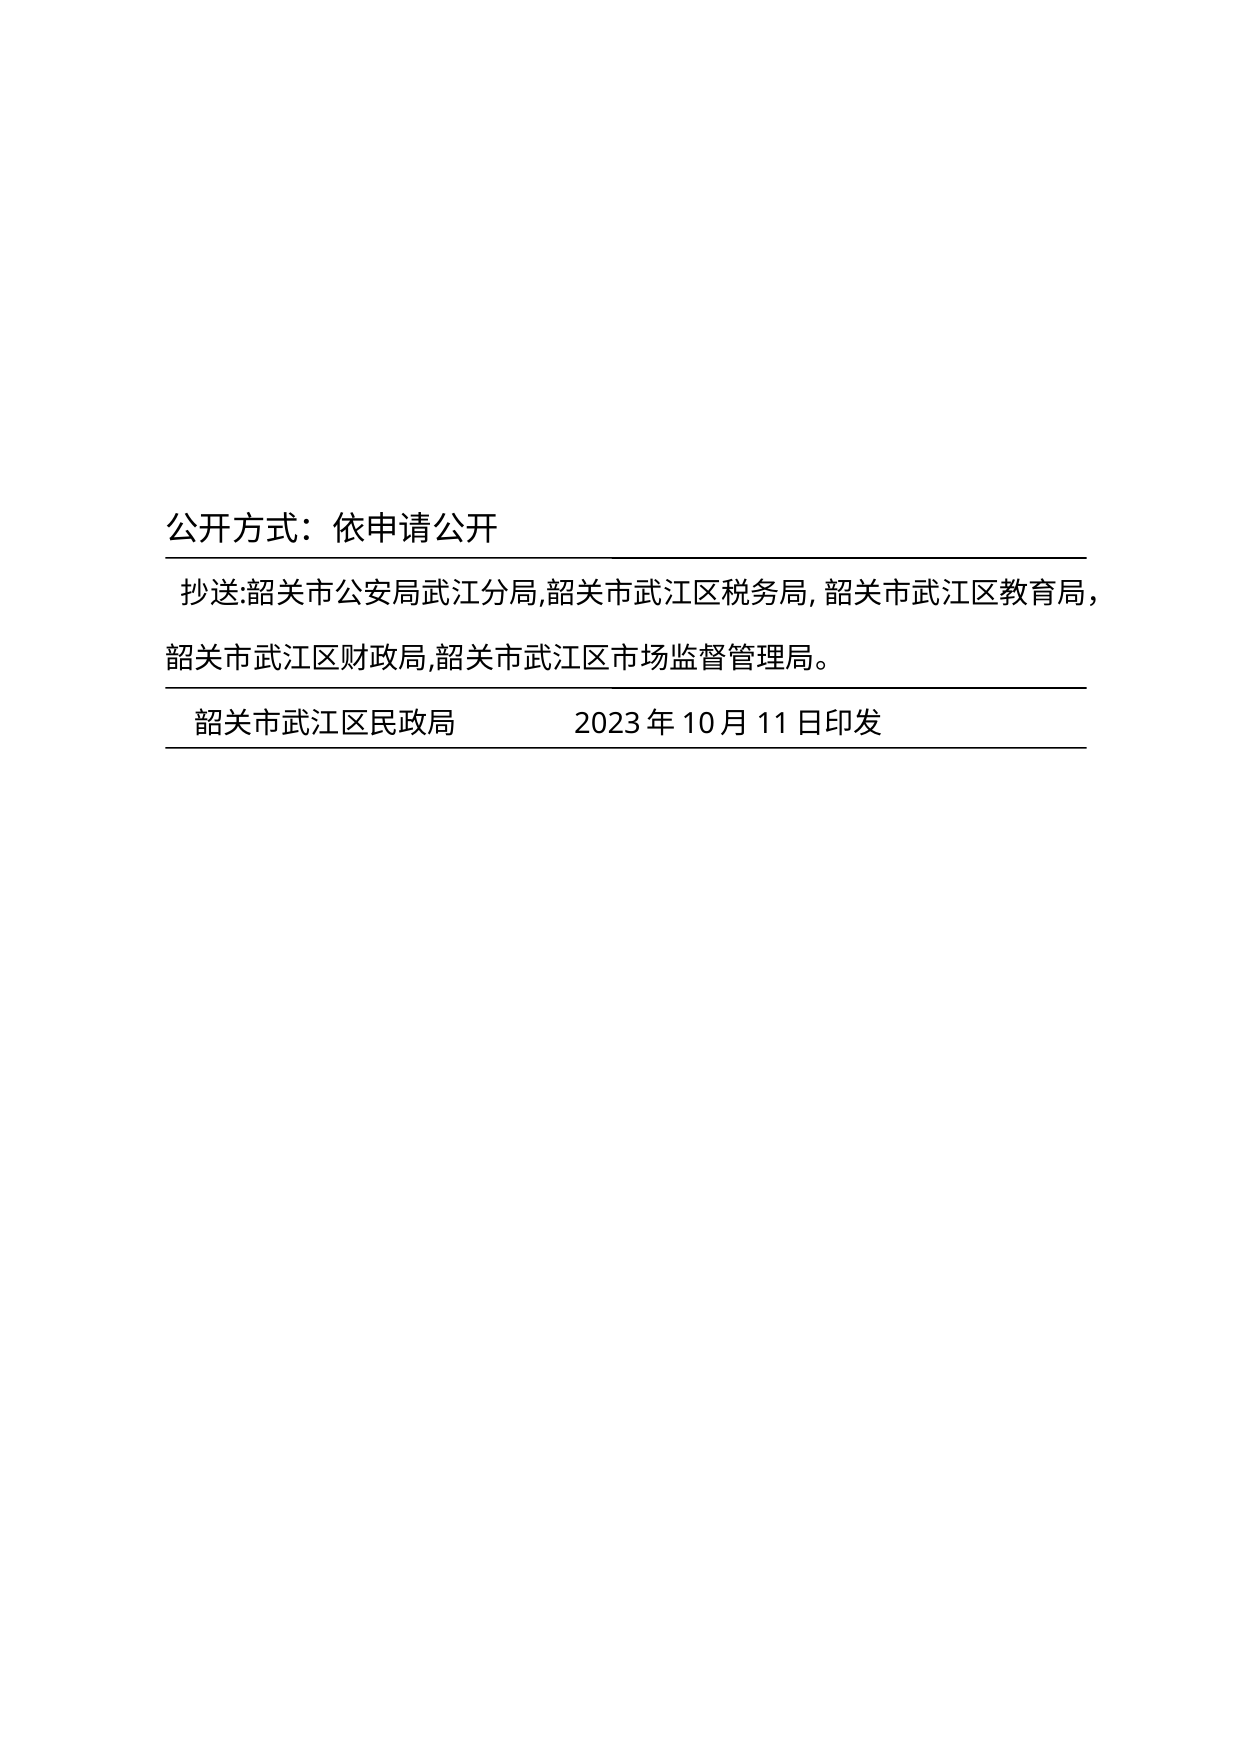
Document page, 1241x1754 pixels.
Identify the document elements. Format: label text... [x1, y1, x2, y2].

text 公开方式：依申请公开 [165, 493, 1087, 557]
text 韶关市武江区民政局 2023年10月 11日印发 [165, 689, 1087, 747]
text 抄送:韶关市公安局武江分局,韶关市武江区税务局, 韶关市武江区教育局，韶关市武江区财政局,韶关市武江区市场监督管理局。 [165, 559, 1087, 687]
